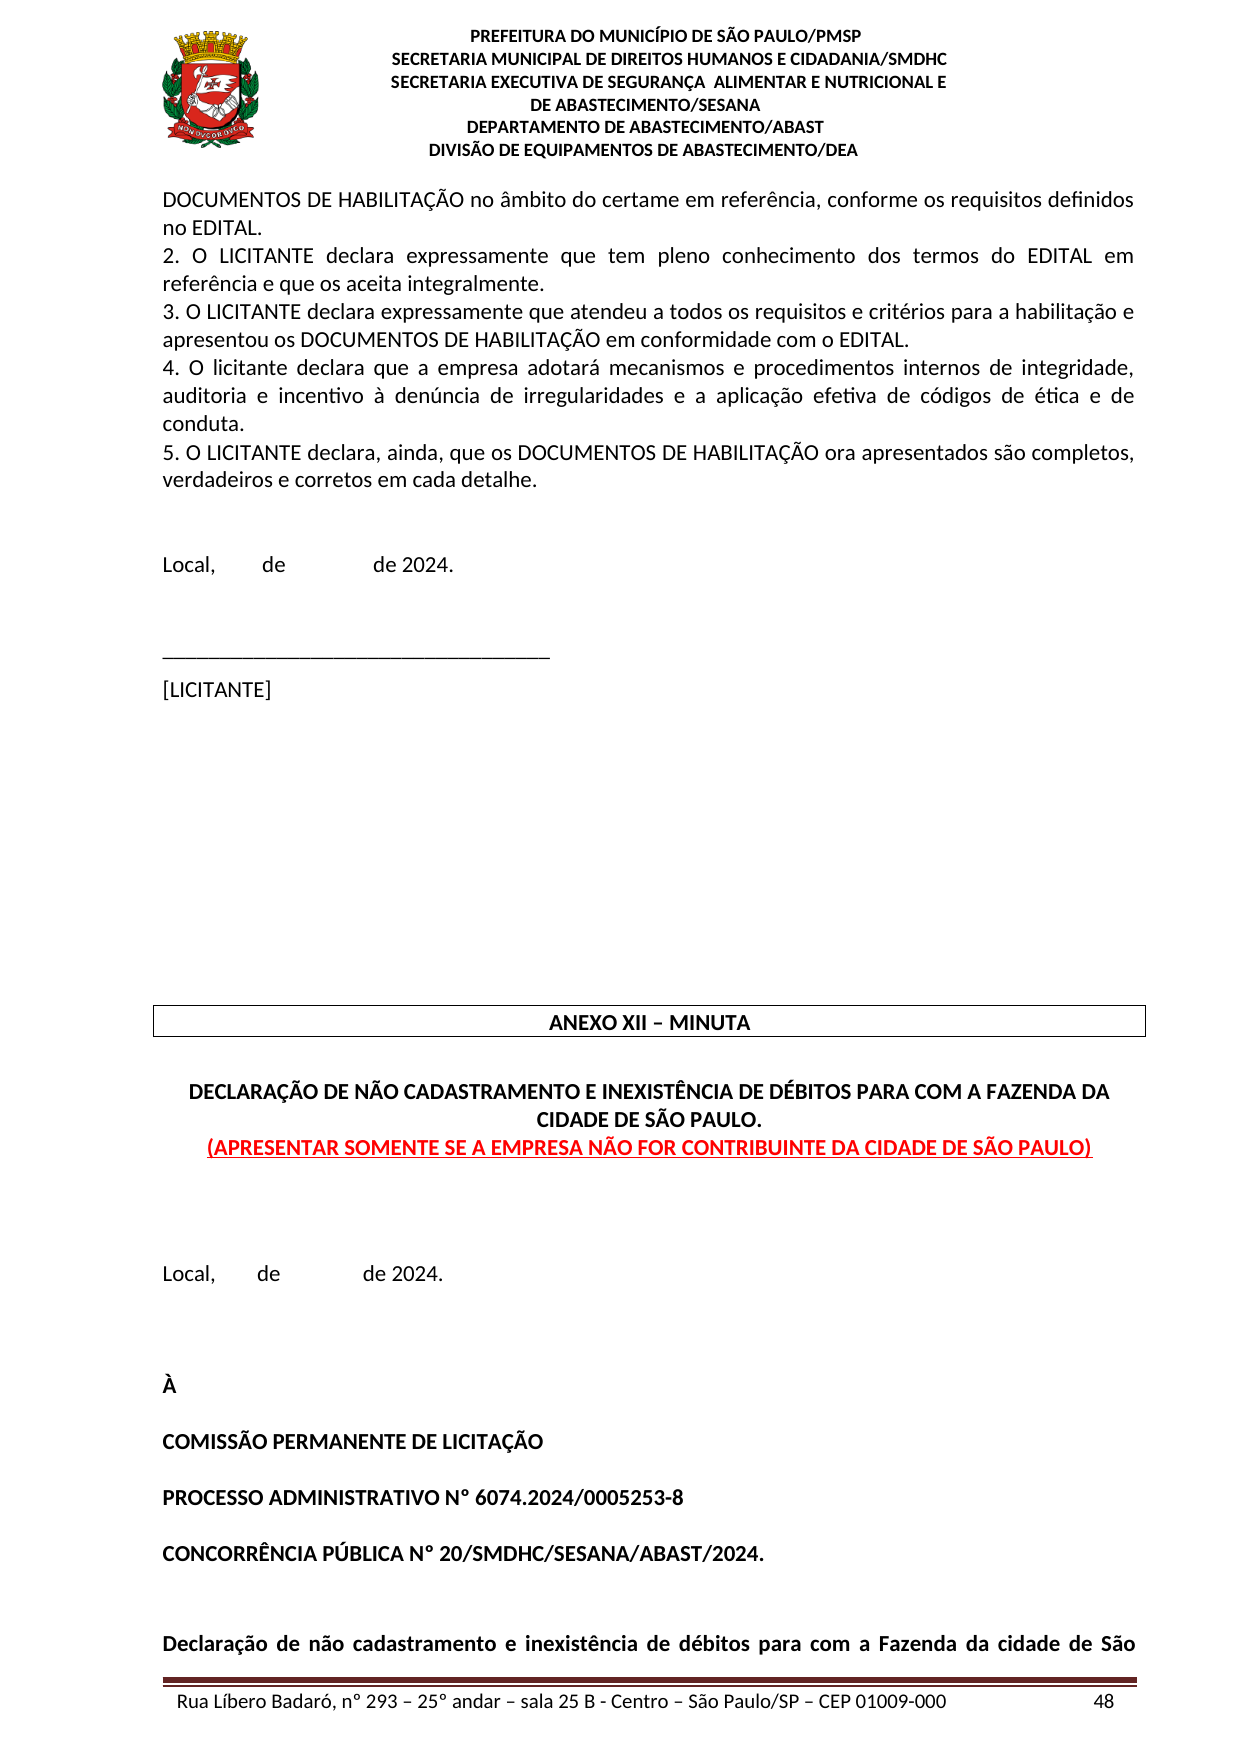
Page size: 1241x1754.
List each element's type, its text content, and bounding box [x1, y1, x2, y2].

text 2. O LICITANTE declara expressamente que tem pleno conhecimento dos termos do EDITAL em referência e que os aceita integralmente. [162, 241, 1137, 297]
text À [162, 1371, 1137, 1399]
text ANEXO XII – MINUTA [154, 1006, 1145, 1036]
text Local, de de 2024. [162, 550, 1137, 578]
text __________________________________ [162, 634, 1137, 662]
text 5. O LICITANTE declara, ainda, que os DOCUMENTOS DE HABILITAÇÃO ora apresentados são completos, verdadeiros e corretos em cada detalhe. [162, 438, 1137, 494]
text [LICITANTE] [162, 676, 1137, 704]
text CONCORRÊNCIA PÚBLICA Nº 20/SMDHC/SESANA/ABAST/2024. [162, 1539, 1137, 1567]
text 4. O licitante declara que a empresa adotará mecanismos e procedimentos internos de integridade, auditoria e incentivo à denúncia de irregularidades e a aplicação efetiva de códigos de ética e de conduta. [162, 353, 1137, 438]
text COMISSÃO PERMANENTE DE LICITAÇÃO [162, 1427, 1137, 1455]
picture [162, 31, 259, 148]
text 3. O LICITANTE declara expressamente que atendeu a todos os requisitos e critérios para a habilitação e apresentou os DOCUMENTOS DE HABILITAÇÃO em conformidade com o EDITAL. [162, 297, 1137, 353]
text PROCESSO ADMINISTRATIVO Nº 6074.2024/0005253-8 [162, 1483, 1137, 1511]
text DECLARAÇÃO DE NÃO CADASTRAMENTO E INEXISTÊNCIA DE DÉBITOS PARA COM A FAZENDA DA CIDADE DE SÃO PAULO. [162, 1077, 1137, 1133]
text Local, de de 2024. [162, 1259, 1137, 1287]
text (APRESENTAR SOMENTE SE A EMPRESA NÃO FOR CONTRIBUINTE DA CIDADE DE SÃO PAULO) [162, 1133, 1137, 1161]
text Declaração de não cadastramento e inexistência de débitos para com a Fazenda da cidade de São Paulo [162, 1629, 1137, 1657]
